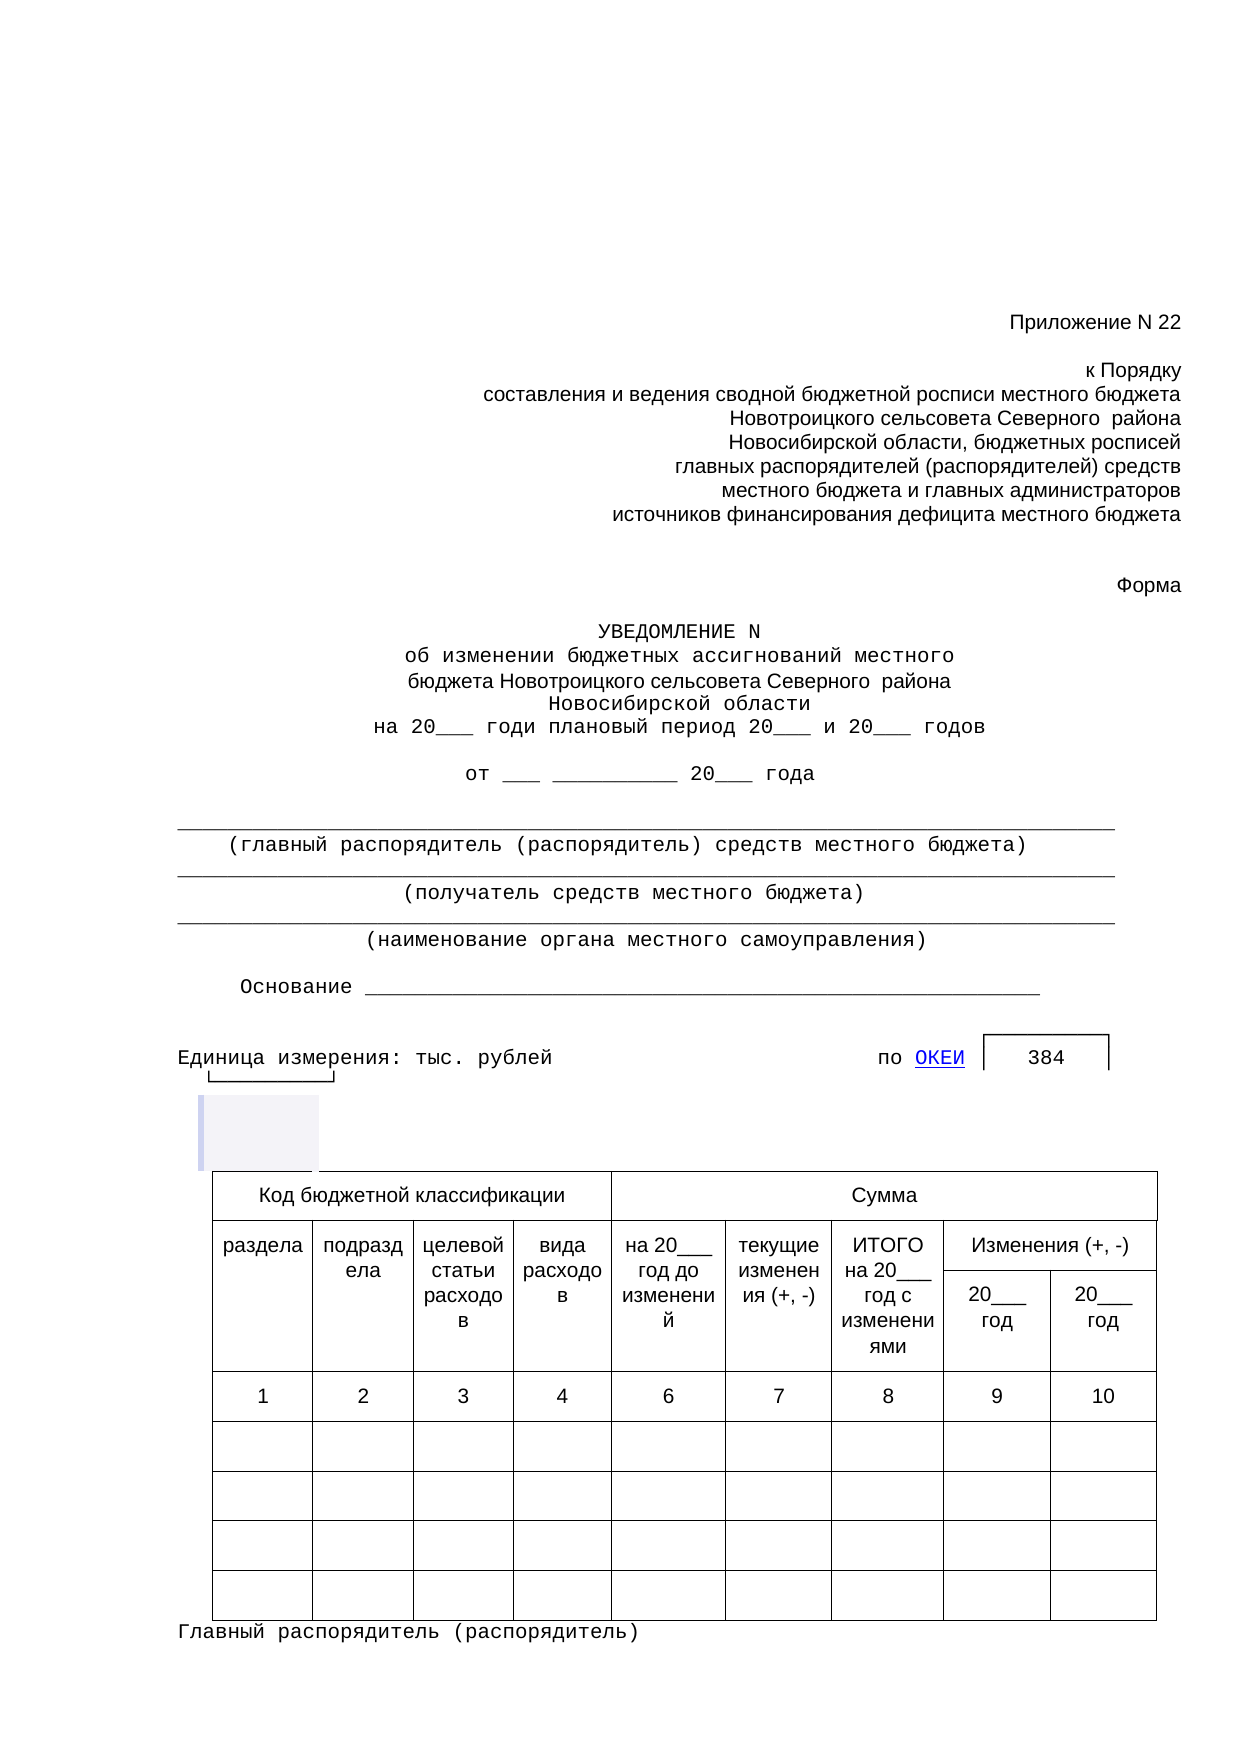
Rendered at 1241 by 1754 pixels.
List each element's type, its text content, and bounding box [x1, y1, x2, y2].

table_cell [944, 1521, 1050, 1570]
table_cell [612, 1521, 725, 1570]
table_cell [832, 1521, 943, 1570]
table_cell [414, 1472, 513, 1520]
table_cell [414, 1422, 513, 1471]
table_cell [514, 1521, 611, 1570]
text от ___ __________ 20___ года [177, 763, 1181, 787]
table_cell [514, 1422, 611, 1471]
text ___________________________________________________________________________ [177, 858, 1181, 882]
text на 20___ годи плановый период 20___ и 20___ годов [177, 716, 1181, 740]
text Новотроицкого сельсовета Северного района [177, 406, 1181, 429]
text об изменении бюджетных ассигнований местного [177, 645, 1181, 668]
text Главный распорядитель (распорядитель) [177, 1621, 1181, 1645]
text Новосибирской области [177, 692, 1181, 716]
table_cell [213, 1472, 312, 1520]
table_cell 1 [213, 1372, 312, 1421]
text (получатель средств местного бюджета) [177, 882, 1181, 905]
text местного бюджета и главных администраторов [177, 477, 1181, 501]
text └─────────┘ [177, 1071, 1181, 1094]
table_cell 2 [313, 1372, 413, 1421]
text составления и ведения сводной бюджетной росписи местного бюджета [177, 382, 1181, 406]
table_cell на 20___ год до изменений [612, 1221, 725, 1371]
table_cell [726, 1571, 831, 1620]
table_cell [313, 1422, 413, 1471]
table_cell 3 [414, 1372, 513, 1421]
table_cell [612, 1472, 725, 1520]
table_cell целевой статьи расходов [414, 1221, 513, 1371]
table_cell [726, 1422, 831, 1471]
table_cell [1051, 1422, 1156, 1471]
table_cell 8 [832, 1372, 943, 1421]
text к Порядку [177, 358, 1181, 382]
text ___________________________________________________________________________ [177, 905, 1181, 929]
table_cell [313, 1571, 413, 1620]
table_cell [514, 1472, 611, 1520]
table_cell [944, 1422, 1050, 1471]
table_cell [414, 1521, 513, 1570]
table_cell [213, 1422, 312, 1471]
table_cell [1051, 1571, 1156, 1620]
table_header [204, 1095, 312, 1171]
table_cell [832, 1472, 943, 1520]
table_cell [414, 1571, 513, 1620]
table_cell [726, 1521, 831, 1570]
text Новосибирской области, бюджетных росписей [177, 429, 1181, 453]
table_cell текущие изменения (+, -) [726, 1221, 831, 1371]
table_cell [1051, 1472, 1156, 1520]
text источников финансирования дефицита местного бюджета [177, 501, 1181, 525]
table_cell [832, 1571, 943, 1620]
text главных распорядителей (распорядителей) средств [177, 453, 1181, 477]
table_cell 20___ год [944, 1271, 1050, 1371]
text (главный распорядитель (распорядитель) средств местного бюджета) [177, 834, 1181, 858]
table_cell 4 [514, 1372, 611, 1421]
text УВЕДОМЛЕНИЕ N [177, 621, 1181, 645]
table_cell 6 [612, 1372, 725, 1421]
table_cell 9 [944, 1372, 1050, 1421]
text Приложение N 22 [177, 310, 1181, 334]
table_cell [612, 1422, 725, 1471]
table_cell [313, 1472, 413, 1520]
text ___________________________________________________________________________ [177, 811, 1181, 834]
table_cell Сумма [612, 1172, 1157, 1219]
text Форма [177, 573, 1181, 597]
table_cell 20___ год [1051, 1271, 1156, 1371]
text ┌─────────┐ [177, 1023, 1181, 1047]
text Единица измерения: тыс. рублей по ОКЕИ │ 384 │ [177, 1047, 1181, 1071]
table_cell [313, 1521, 413, 1570]
table_cell [612, 1571, 725, 1620]
table_cell [832, 1422, 943, 1471]
table_cell 7 [726, 1372, 831, 1421]
table_cell раздела [213, 1221, 312, 1371]
table_cell Изменения (+, -) [944, 1221, 1156, 1269]
table_cell [213, 1521, 312, 1570]
table_cell Код бюджетной классификации [213, 1172, 611, 1219]
table_cell [514, 1571, 611, 1620]
table_cell [944, 1571, 1050, 1620]
table_cell 10 [1051, 1372, 1156, 1421]
table_cell [726, 1472, 831, 1520]
text бюджета Новотроицкого сельсовета Северного района [177, 668, 1181, 692]
table_cell [213, 1571, 312, 1620]
table_cell вида расходов [514, 1221, 611, 1371]
table_cell подраздела [313, 1221, 413, 1371]
text Основание ______________________________________________________ [177, 976, 1181, 1000]
table_cell [1051, 1521, 1156, 1570]
table_cell ИТОГО на 20___ год с изменениями [832, 1221, 943, 1371]
table_cell [944, 1472, 1050, 1520]
text (наименование органа местного самоуправления) [177, 929, 1181, 953]
